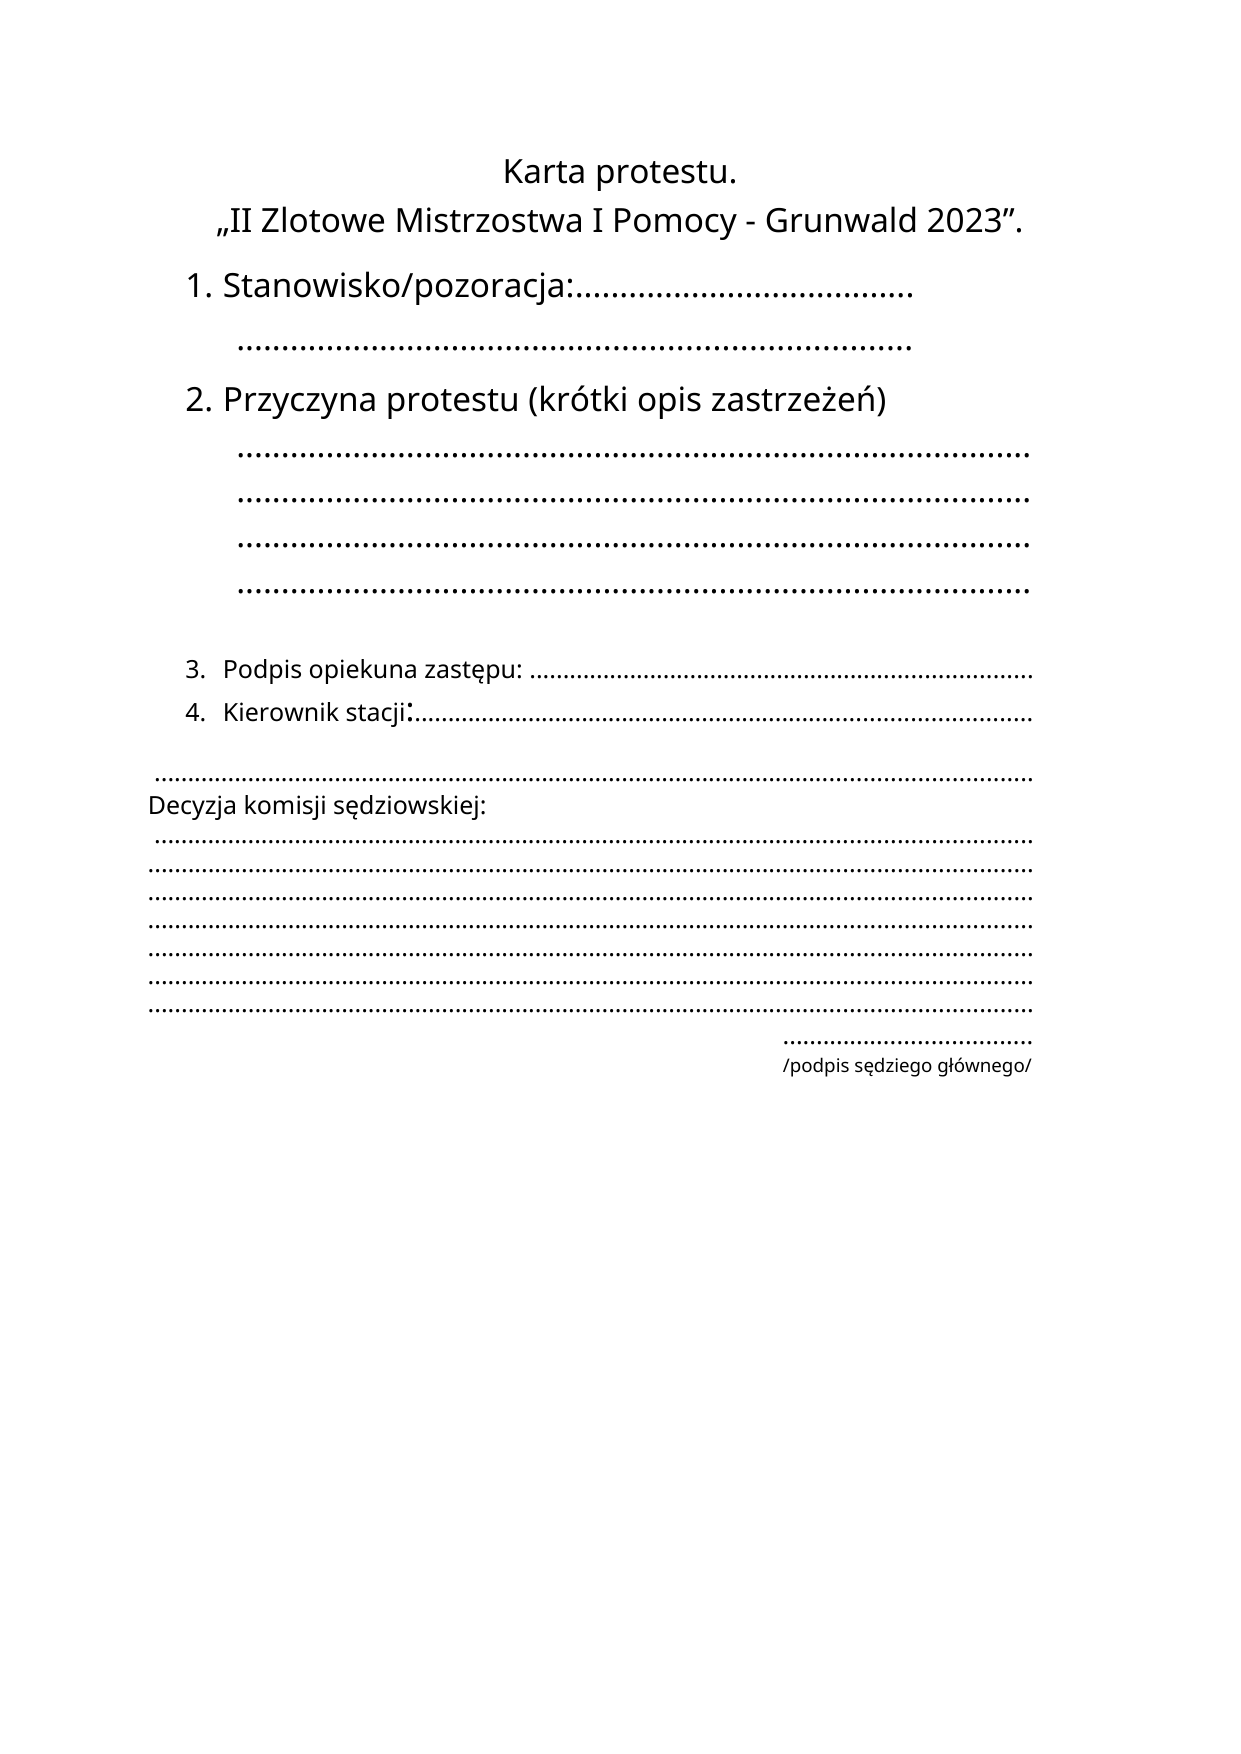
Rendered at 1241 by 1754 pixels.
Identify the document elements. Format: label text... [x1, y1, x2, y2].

list Kierownik stacji: [185, 686, 1093, 759]
list Stanowisko/pozoracja: [185, 262, 1093, 308]
text Karta protestu. „II Zlotowe Mistrzostwa I Pomocy - Grunwald 2023”. [148, 148, 1093, 242]
list Podpis opiekuna zastępu: [185, 652, 1093, 686]
text /podpis sędziego głównego/ [148, 1018, 1093, 1139]
list Przyczyna protestu (krótki opis zastrzeżeń) [185, 376, 1093, 603]
text Decyzja komisji sędziowskiej: [148, 788, 1093, 822]
